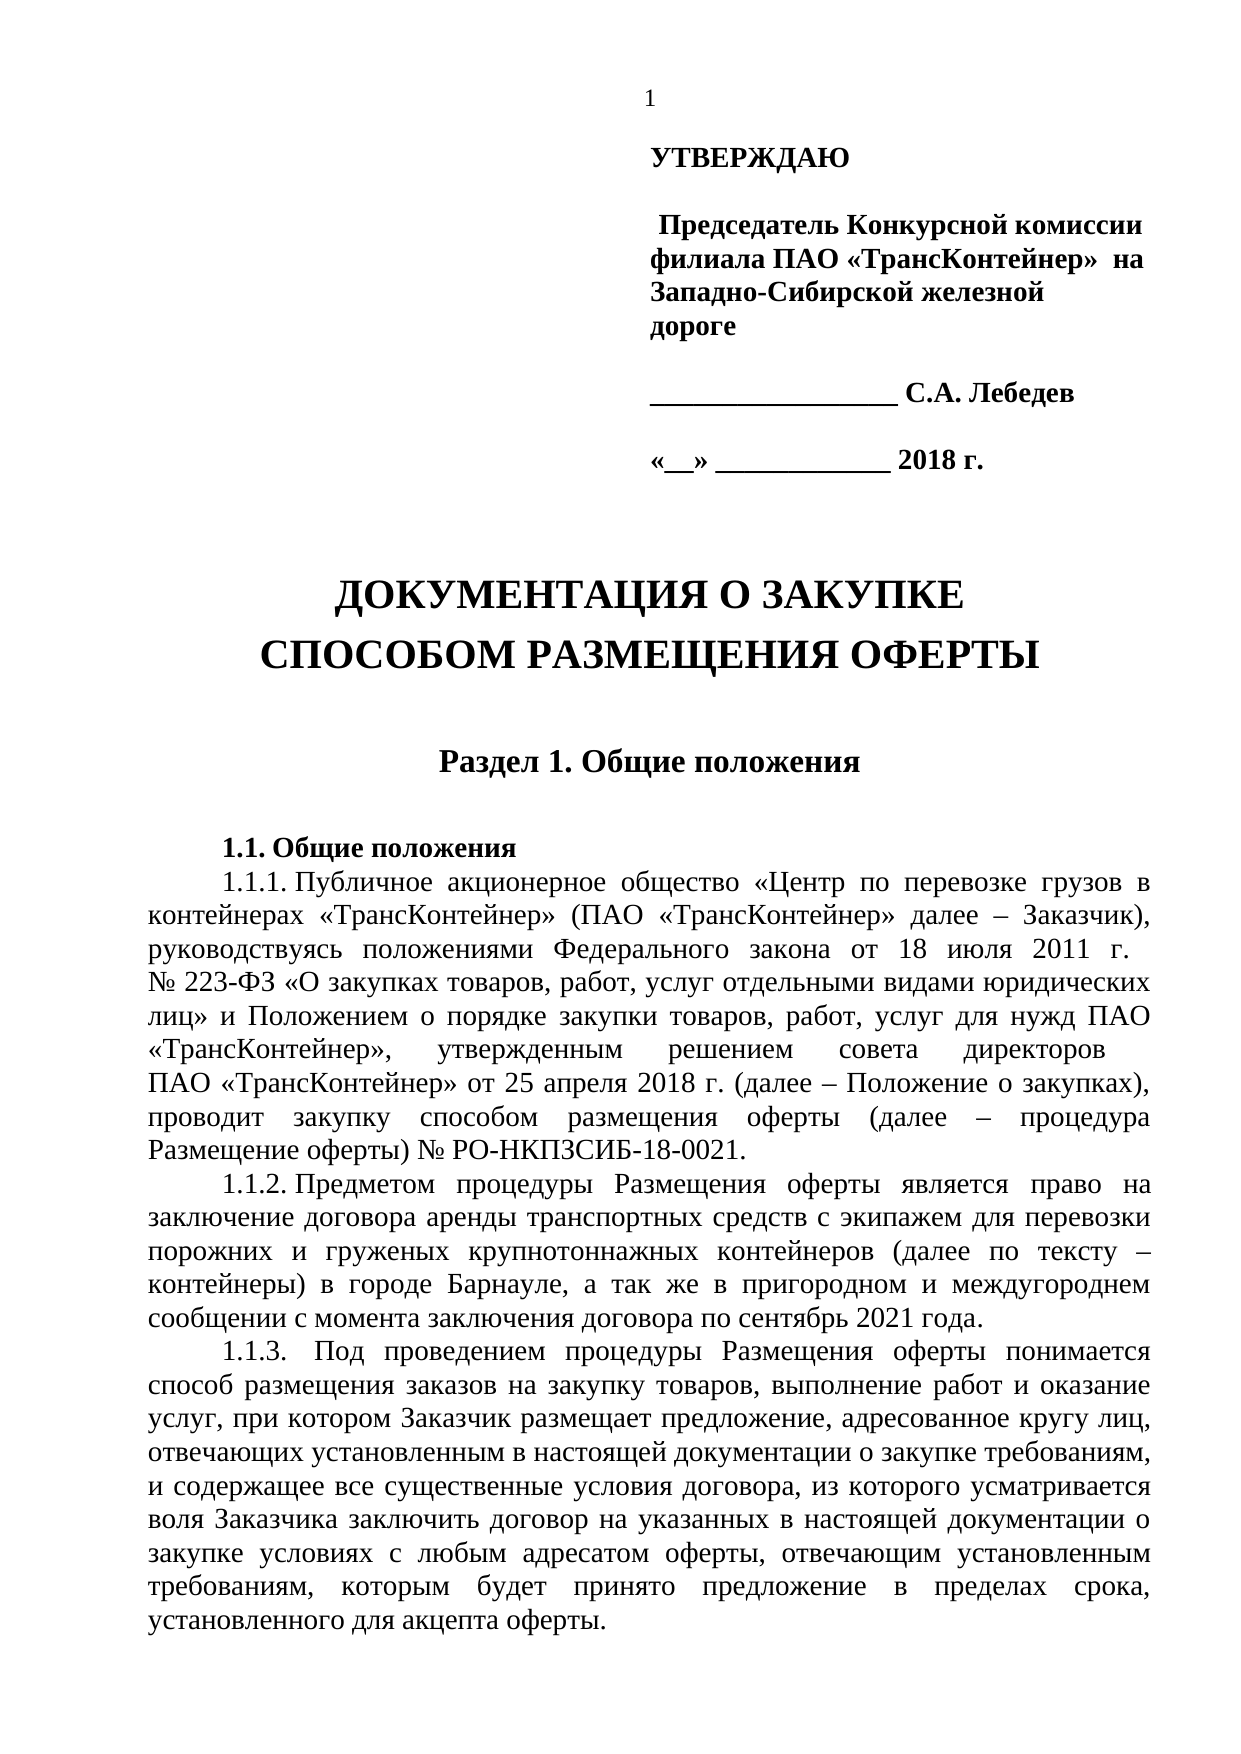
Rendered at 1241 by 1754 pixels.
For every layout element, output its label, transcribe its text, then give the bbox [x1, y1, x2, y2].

text Председатель Конкурсной комиссии [620, 207, 1152, 241]
subtitle Общие положения [148, 830, 1152, 864]
text филиала ПАО «ТрансКонтейнер» на Западно-Сибирской железной [650, 241, 1152, 308]
list Предметом процедуры Размещения оферты является право на заключение договора аренды транспортных средств с экипажем для перевозки порожних и груженых крупнотоннажных контейнеров (далее по тексту – контейнеры) в городе Барнауле, а так же в пригородном и междугороднем сообщении с момента заключения договора по сентябрь 2021 года. [148, 1166, 1152, 1333]
text _________________ С.А. Лебедев [650, 375, 1152, 408]
text ДОКУМЕНТАЦИЯ О ЗАКУПКЕ [148, 569, 1152, 617]
text СПОСОБОМ РАЗМЕЩЕНИЯ ОФЕРТЫ [148, 630, 1152, 678]
list Под проведением процедуры Размещения оферты понимается способ размещения заказов на закупку товаров, выполнение работ и оказание услуг, при котором Заказчик размещает предложение, адресованное кругу лиц, отвечающих установленным в настоящей документации о закупке требованиям, и содержащее все существенные условия договора, из которого усматривается воля Заказчика заключить договор на указанных в настоящей документации о закупке условиях с любым адресатом оферты, отвечающим установленным требованиям, которым будет принято предложение в пределах срока, установленного для акцепта оферты. [148, 1333, 1152, 1635]
list Публичное акционерное общество «Центр по перевозке грузов в контейнерах «ТрансКонтейнер» (ПАО «ТрансКонтейнер» далее – Заказчик), руководствуясь положениями Федерального закона от 18 июля 2011 г. № 223-ФЗ «О закупках товаров, работ, услуг отдельными видами юридических лиц» и Положением о порядке закупки товаров, работ, услуг для нужд ПАО «ТрансКонтейнер», утвержденным решением совета директоров ПАО «ТрансКонтейнер» от 25 апреля 2018 г. (далее – Положение о закупках), проводит закупку способом размещения оферты (далее – процедура Размещение оферты) № РО-НКПЗСИБ-18-0021. [148, 864, 1152, 1166]
text УТВЕРЖДАЮ [650, 140, 1152, 174]
text дороге [650, 308, 1152, 341]
text Раздел 1. Общие положения [148, 741, 1152, 779]
text «__» ____________ 2018 г. [650, 442, 1152, 476]
